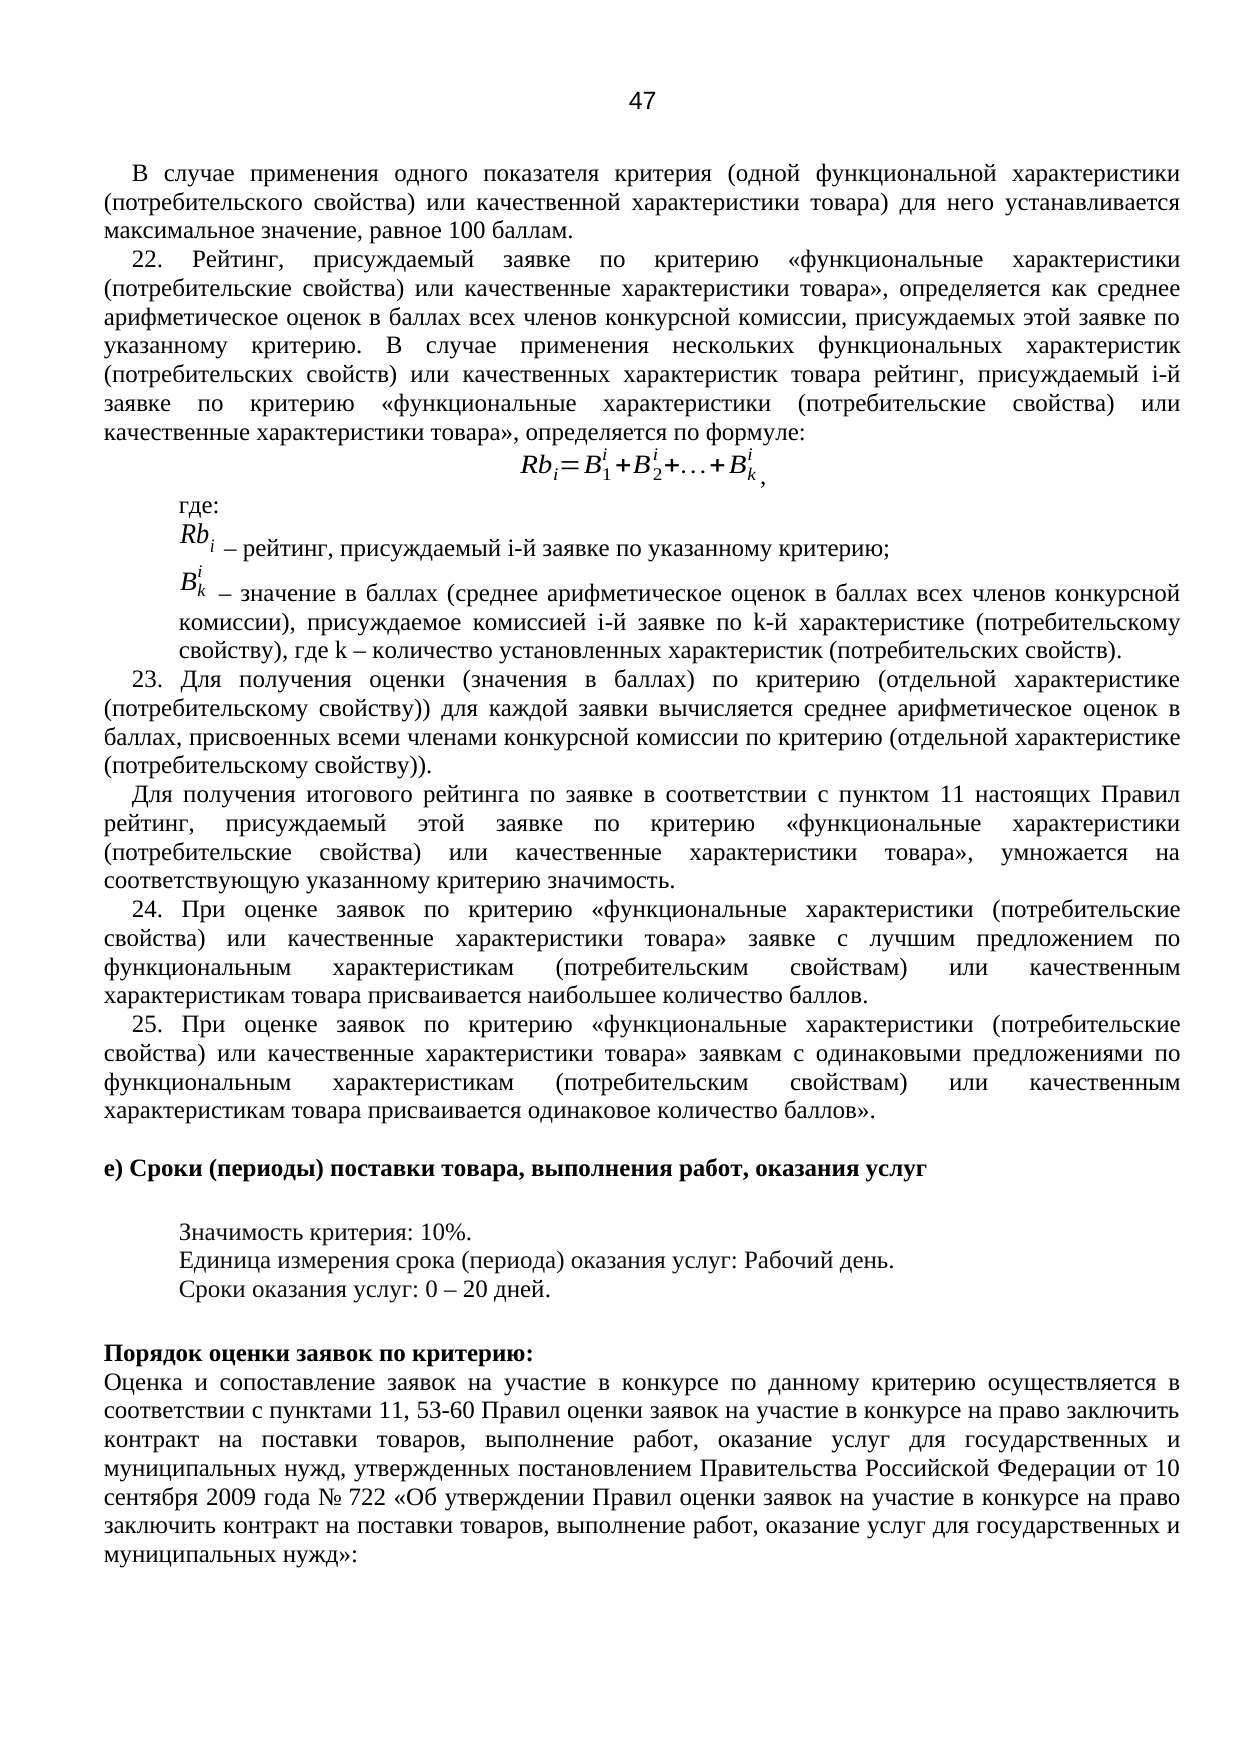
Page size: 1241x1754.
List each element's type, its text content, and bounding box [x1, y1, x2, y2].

text Значимость критерия: 10%. Единица измерения срока (периода) оказания услуг: Рабочий день. Сроки оказания услуг: 0 – 20 дней. [178, 1217, 1181, 1332]
text где: [178, 490, 1181, 519]
text 24. При оценке заявок по критерию «функциональные характеристики (потребительские свойства) или качественные характеристики товара» заявке с лучшим предложением по функциональным характеристикам (потребительским свойствам) или качественным характеристикам товара присваивается наибольшее количество баллов. [103, 894, 1181, 1009]
text В случае применения одного показателя критерия (одной функциональной характеристики (потребительского свойства) или качественной характеристики товара) для него устанавливается максимальное значение, равное 100 баллам. [103, 158, 1181, 244]
text Порядок оценки заявок по критерию: [103, 1338, 1181, 1367]
text Оценка и сопоставление заявок на участие в конкурсе по данному критерию осуществляется в соответствии с пунктами 11, 53-60 Правил оценки заявок на участие в конкурсе на право заключить контракт на поставки товаров, выполнение работ, оказание услуг для государственных и муниципальных нужд, утвержденных постановлением Правительства Российской Федерации от 10 сентября 2009 года № 722 «Об утверждении Правил оценки заявок на участие в конкурсе на право заключить контракт на поставки товаров, выполнение работ, оказание услуг для государственных и муниципальных нужд»: [103, 1367, 1181, 1568]
text 25. При оценке заявок по критерию «функциональные характеристики (потребительские свойства) или качественные характеристики товара» заявкам с одинаковыми предложениями по функциональным характеристикам (потребительским свойствам) или качественным характеристикам товара присваивается одинаковое количество баллов». [103, 1009, 1181, 1124]
text 22. Рейтинг, присуждаемый заявке по критерию «функциональные характеристики (потребительские свойства) или качественные характеристики товара», определяется как среднее арифметическое оценок в баллах всех членов конкурсной комиссии, присуждаемых этой заявке по указанному критерию. В случае применения нескольких функциональных характеристик (потребительских свойств) или качественных характеристик товара рейтинг, присуждаемый i-й заявке по критерию «функциональные характеристики (потребительские свойства) или качественные характеристики товара», определяется по формуле: [103, 244, 1181, 445]
text – значение в баллах (среднее арифметическое оценок в баллах всех членов конкурсной комиссии), присуждаемое комиссией i-й заявке по k-й характеристике (потребительскому свойству), где k – количество установленных характеристик (потребительских свойств). [178, 562, 1181, 664]
text е) Сроки (периоды) поставки товара, выполнения работ, оказания услуг [103, 1153, 1181, 1182]
text Для получения итогового рейтинга по заявке в соответствии с пунктом 11 настоящих Правил рейтинг, присуждаемый этой заявке по критерию «функциональные характеристики (потребительские свойства) или качественные характеристики товара», умножается на соответствующую указанному критерию значимость. [103, 779, 1181, 894]
text , [103, 445, 1181, 490]
text – рейтинг, присуждаемый i-й заявке по указанному критерию; [178, 519, 1181, 562]
text 23. Для получения оценки (значения в баллах) по критерию (отдельной характеристике (потребительскому свойству)) для каждой заявки вычисляется среднее арифметическое оценок в баллах, присвоенных всеми членами конкурсной комиссии по критерию (отдельной характеристике (потребительскому свойству)). [103, 664, 1181, 779]
